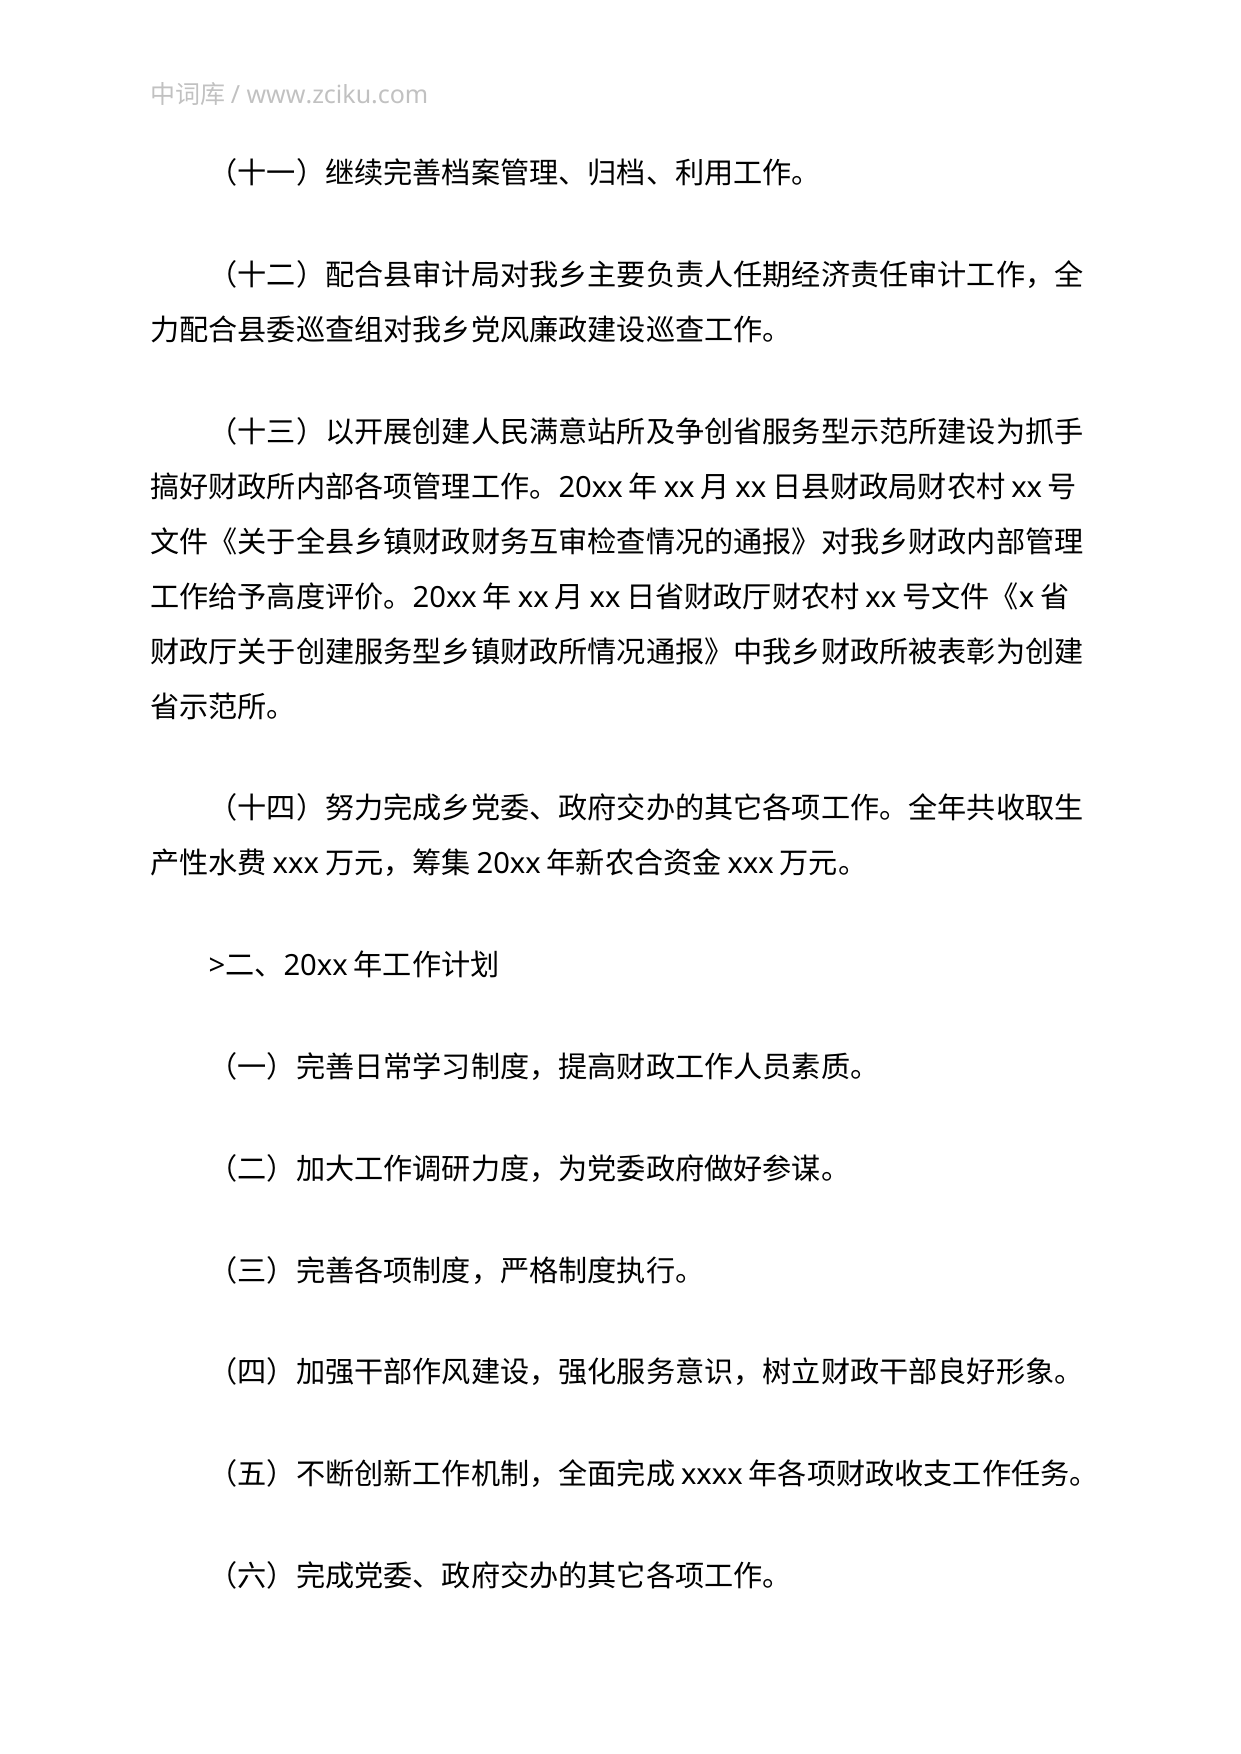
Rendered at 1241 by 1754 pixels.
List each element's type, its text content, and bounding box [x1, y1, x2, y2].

text （十四）努力完成乡党委、政府交办的其它各项工作。全年共收取生产性水费xxx万元，筹集20xx年新农合资金xxx万元。 [150, 785, 1090, 882]
text （六）完成党委、政府交办的其它各项工作。 [150, 1553, 1090, 1595]
text （一）完善日常学习制度，提高财政工作人员素质。 [150, 1044, 1090, 1086]
text （十一）继续完善档案管理、归档、利用工作。 [150, 150, 1090, 192]
text （三）完善各项制度，严格制度执行。 [150, 1247, 1090, 1289]
text （五）不断创新工作机制，全面完成xxxx年各项财政收支工作任务。 [150, 1451, 1090, 1493]
text （十三）以开展创建人民满意站所及争创省服务型示范所建设为抓手搞好财政所内部各项管理工作。20xx年xx月xx日县财政局财农村xx号文件《关于全县乡镇财政财务互审检查情况的通报》对我乡财政内部管理工作给予高度评价。20xx年xx月xx日省财政厅财农村xx号文件《x省财政厅关于创建服务型乡镇财政所情况通报》中我乡财政所被表彰为创建省示范所。 [150, 408, 1090, 725]
text （四）加强干部作风建设，强化服务意识，树立财政干部良好形象。 [150, 1349, 1090, 1391]
text （十二）配合县审计局对我乡主要负责人任期经济责任审计工作，全力配合县委巡查组对我乡党风廉政建设巡查工作。 [150, 252, 1090, 349]
text >二、20xx年工作计划 [150, 942, 1090, 984]
text （二）加大工作调研力度，为党委政府做好参谋。 [150, 1146, 1090, 1188]
